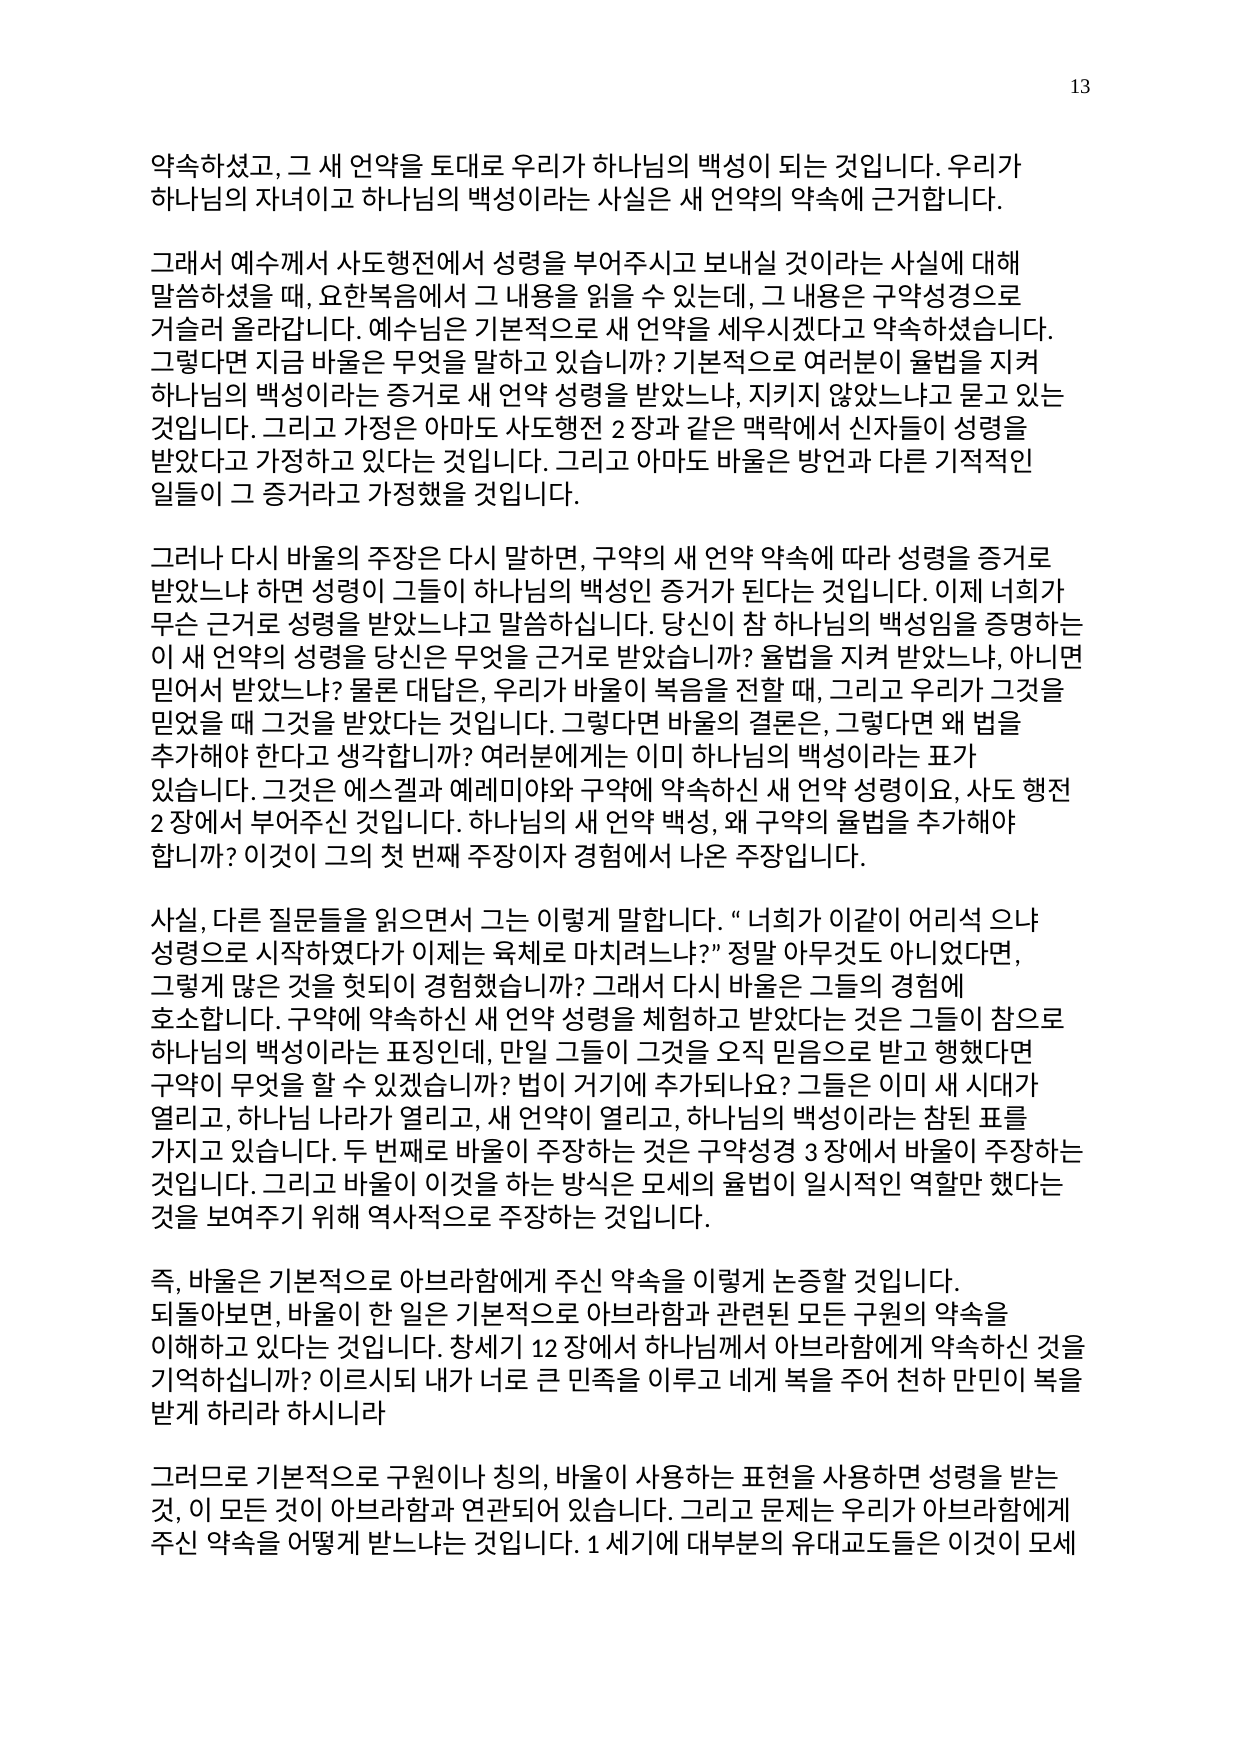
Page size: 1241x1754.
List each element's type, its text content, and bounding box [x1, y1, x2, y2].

text 즉, 바울은 기본적으로 아브라함에게 주신 약속을 이렇게 논증할 것입니다. 되돌아보면, 바울이 한 일은 기본적으로 아브라함과 관련된 모든 구원의 약속을 이해하고 있다는 것입니다. 창세기 12장에서 하나님께서 아브라함에게 약속하신 것을 기억하십니까? 이르시되 내가 너로 큰 민족을 이루고 네게 복을 주어 천하 만민이 복을 받게 하리라 하시니라 [150, 1265, 1090, 1430]
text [150, 150, 1090, 216]
text 그러나 다시 바울의 주장은 다시 말하면, 구약의 새 언약 약속에 따라 성령을 증거로 받았느냐 하면 성령이 그들이 하나님의 백성인 증거가 된다는 것입니다. 이제 너희가 무슨 근거로 성령을 받았느냐고 말씀하십니다. 당신이 참 하나님의 백성임을 증명하는 이 새 언약의 성령을 당신은 무엇을 근거로 받았습니까? 율법을 지켜 받았느냐, 아니면 믿어서 받았느냐? 물론 대답은, 우리가 바울이 복음을 전할 때, 그리고 우리가 그것을 믿었을 때 그것을 받았다는 것입니다. 그렇다면 바울의 결론은, 그렇다면 왜 법을 추가해야 한다고 생각합니까? 여러분에게는 이미 하나님의 백성이라는 표가 있습니다. 그것은 에스겔과 예레미야와 구약에 약속하신 새 언약 성령이요, 사도 행전 2장에서 부어주신 것입니다. 하나님의 새 언약 백성, 왜 구약의 율법을 추가해야 합니까? 이것이 그의 첫 번째 주장이자 경험에서 나온 주장입니다. [150, 542, 1090, 873]
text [150, 1461, 1090, 1561]
text 그래서 예수께서 사도행전에서 성령을 부어주시고 보내실 것이라는 사실에 대해 말씀하셨을 때, 요한복음에서 그 내용을 읽을 수 있는데, 그 내용은 구약성경으로 거슬러 올라갑니다. 예수님은 기본적으로 새 언약을 세우시겠다고 약속하셨습니다. 그렇다면 지금 바울은 무엇을 말하고 있습니까? 기본적으로 여러분이 율법을 지켜 하나님의 백성이라는 증거로 새 언약 성령을 받았느냐, 지키지 않았느냐고 묻고 있는 것입니다. 그리고 가정은 아마도 사도행전 2장과 같은 맥락에서 신자들이 성령을 받았다고 가정하고 있다는 것입니다. 그리고 아마도 바울은 방언과 다른 기적적인 일들이 그 증거라고 가정했을 것입니다. [150, 247, 1090, 511]
text 사실, 다른 질문들을 읽으면서 그는 이렇게 말합니다. “ 너희가 이같이 어리석 으냐 성령으로 시작하였다가 이제는 육체로 마치려느냐?” 정말 아무것도 아니었다면, 그렇게 많은 것을 헛되이 경험했습니까? 그래서 다시 바울은 그들의 경험에 호소합니다. 구약에 약속하신 새 언약 성령을 체험하고 받았다는 것은 그들이 참으로 하나님의 백성이라는 표징인데, 만일 그들이 그것을 오직 믿음으로 받고 행했다면 구약이 무엇을 할 수 있겠습니까? 법이 거기에 추가되나요? 그들은 이미 새 시대가 열리고, 하나님 나라가 열리고, 새 언약이 열리고, 하나님의 백성이라는 참된 표를 가지고 있습니다. 두 번째로 바울이 주장하는 것은 구약성경 3장에서 바울이 주장하는 것입니다. 그리고 바울이 이것을 하는 방식은 모세의 율법이 일시적인 역할만 했다는 것을 보여주기 위해 역사적으로 주장하는 것입니다. [150, 904, 1090, 1234]
